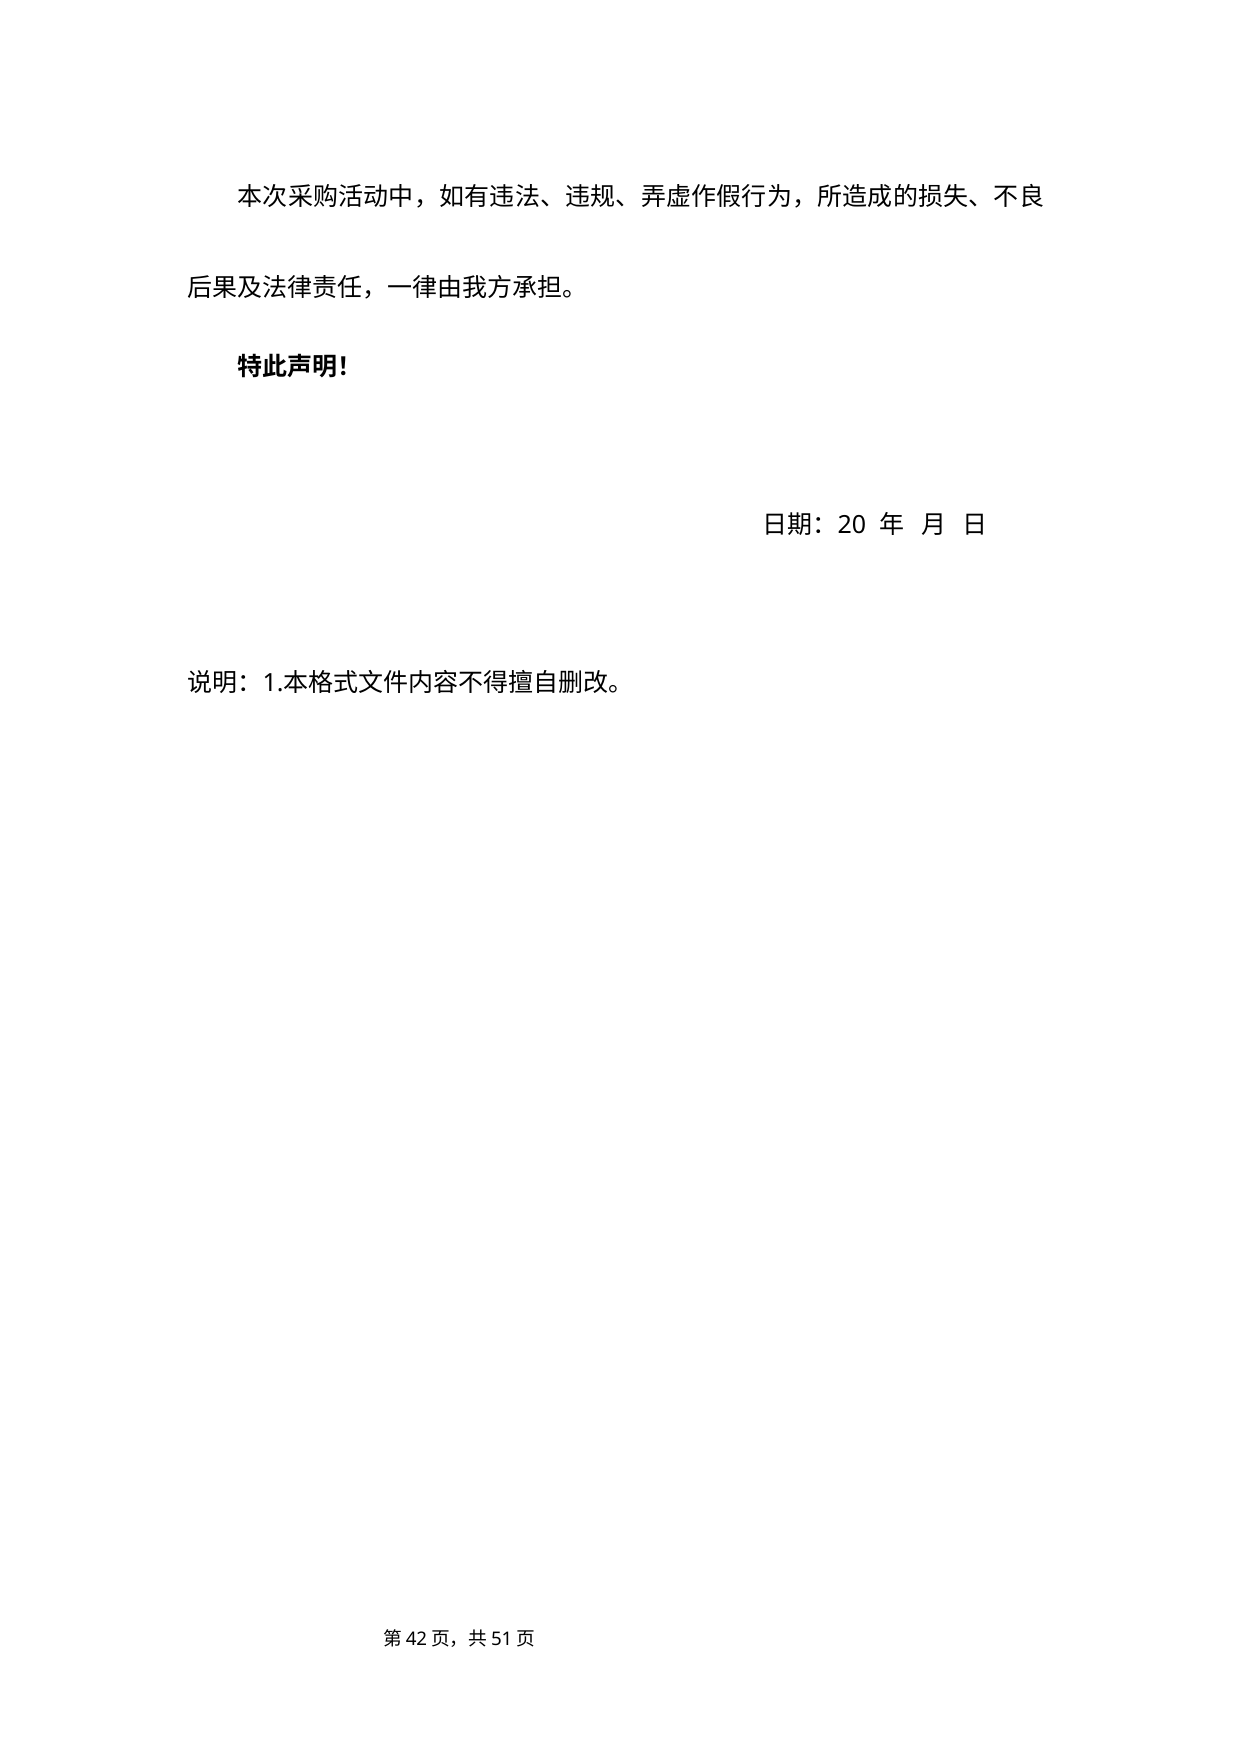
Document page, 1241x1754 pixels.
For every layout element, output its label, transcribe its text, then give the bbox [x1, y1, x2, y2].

text 本次采购活动中，如有违法、违规、弄虚作假行为，所造成的损失、不良后果及法律责任，一律由我方承担。 [187, 162, 1044, 318]
text 日期：20 年 月 日 [187, 490, 1044, 555]
text 特此声明！ [187, 332, 1044, 397]
text 说明：1.本格式文件内容不得擅自删改。 [187, 648, 1044, 713]
